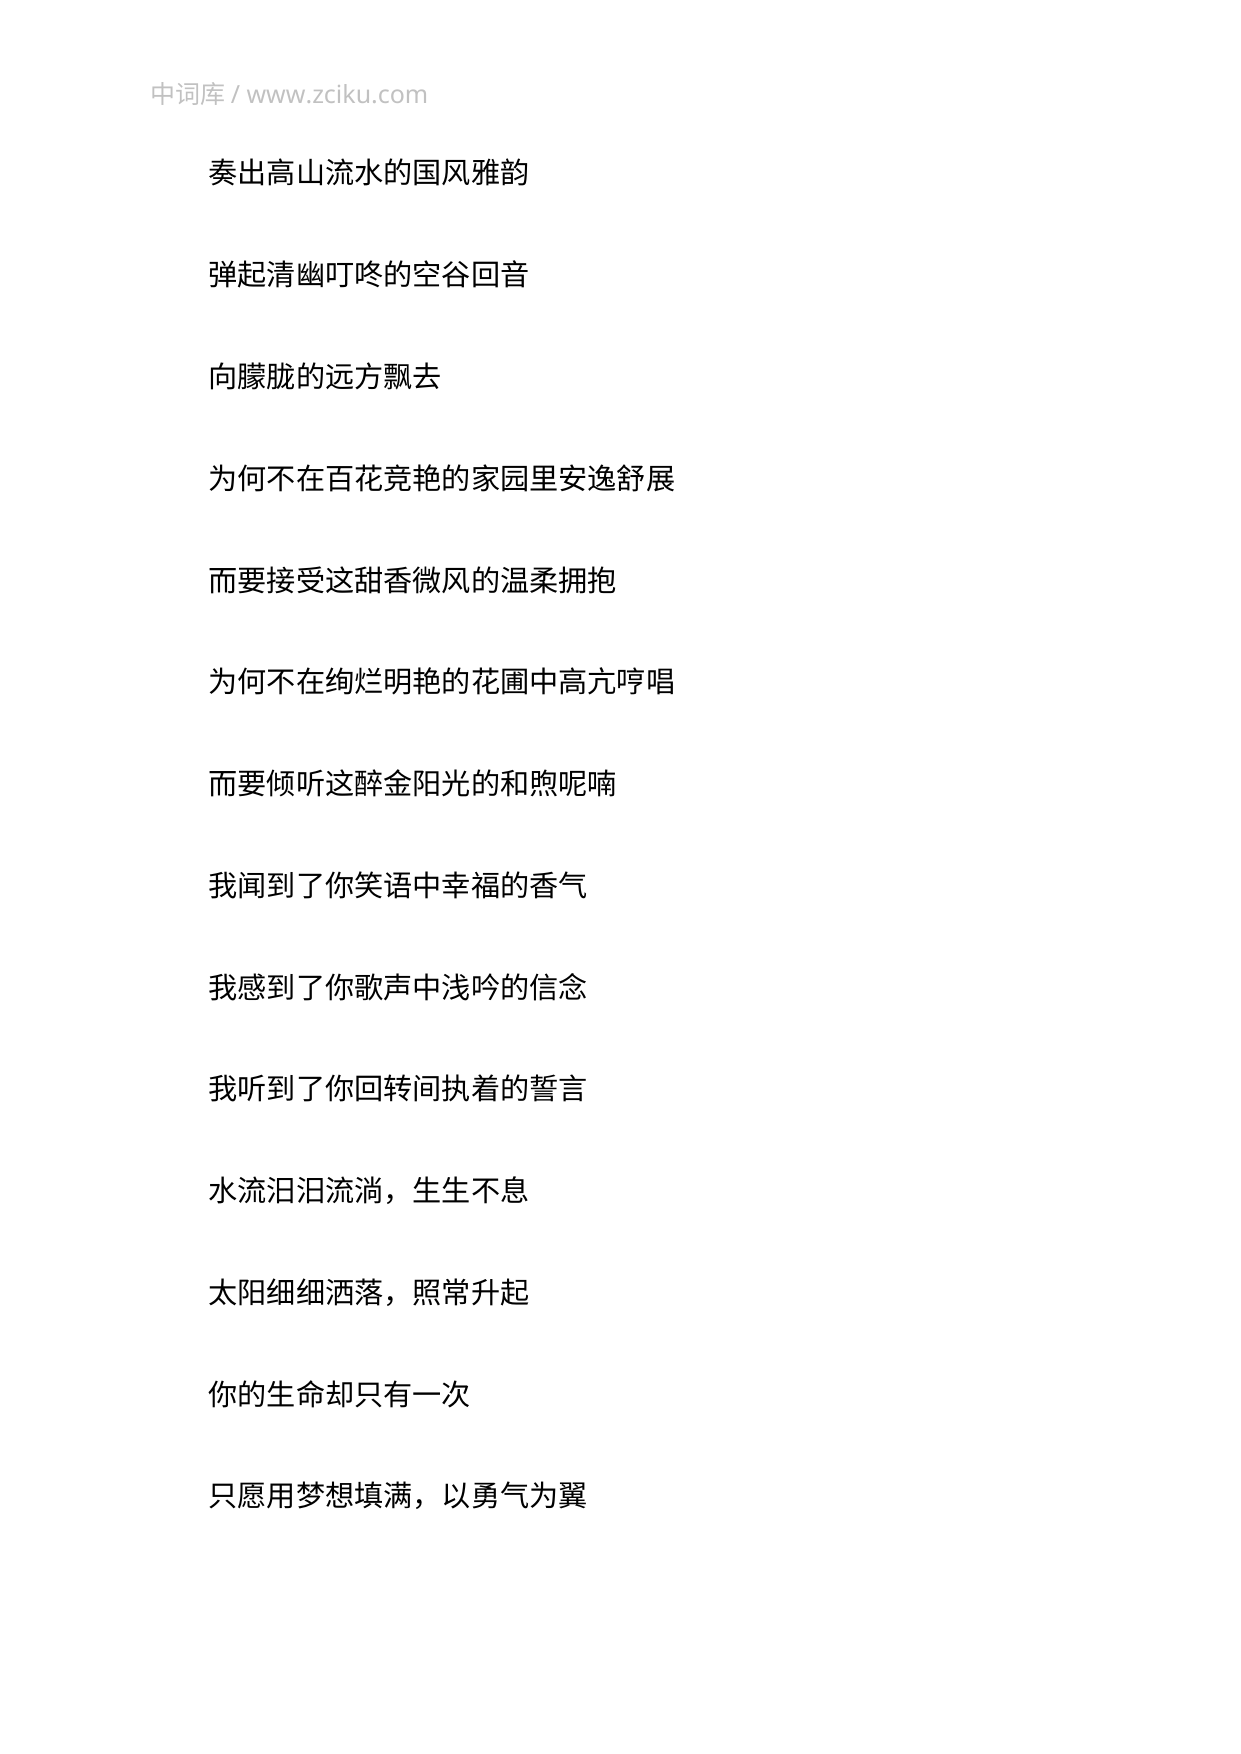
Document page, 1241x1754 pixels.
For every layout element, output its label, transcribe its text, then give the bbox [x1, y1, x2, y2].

text 太阳细细洒落，照常升起 [150, 1269, 1090, 1312]
text 我听到了你回转间执着的誓言 [150, 1066, 1090, 1108]
text 我闻到了你笑语中幸福的香气 [150, 862, 1090, 905]
text 为何不在绚烂明艳的花圃中高亢哼唱 [150, 659, 1090, 701]
text 我感到了你歌声中浅吟的信念 [150, 964, 1090, 1006]
text 弹起清幽叮咚的空谷回音 [150, 252, 1090, 294]
text 而要倾听这醉金阳光的和煦呢喃 [150, 761, 1090, 803]
text 向朦胧的远方飘去 [150, 353, 1090, 396]
text 奏出高山流水的国风雅韵 [150, 150, 1090, 192]
text 你的生命却只有一次 [150, 1371, 1090, 1413]
text 而要接受这甜香微风的温柔拥抱 [150, 557, 1090, 599]
text 只愿用梦想填满，以勇气为翼 [150, 1473, 1090, 1515]
text 为何不在百花竞艳的家园里安逸舒展 [150, 455, 1090, 498]
text 水流汨汨流淌，生生不息 [150, 1168, 1090, 1210]
